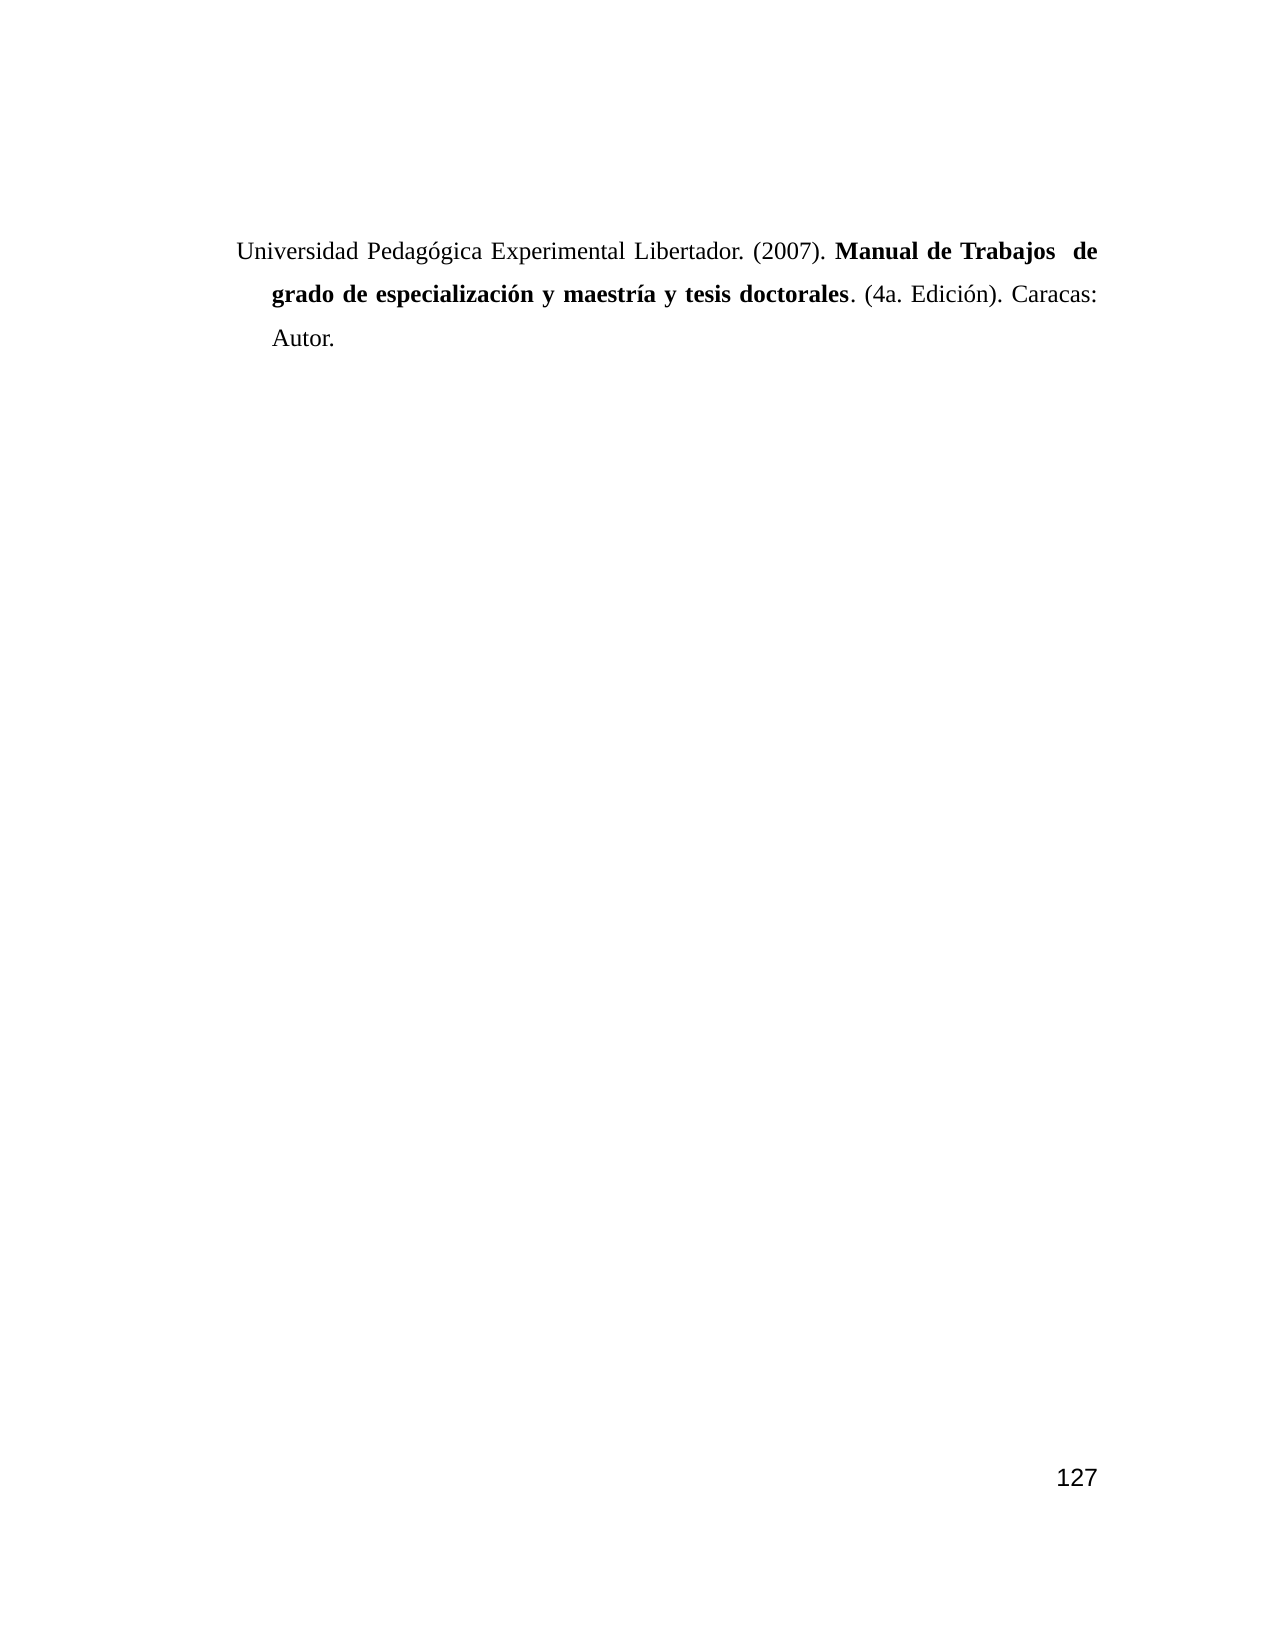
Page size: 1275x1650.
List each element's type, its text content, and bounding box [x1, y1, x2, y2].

text Universidad Pedagógica Experimental Libertador. (2007). Manual de Trabajos de grado de especialización y maestría y tesis doctorales. (4a. Edición). Caracas: Autor. [236, 236, 1098, 351]
